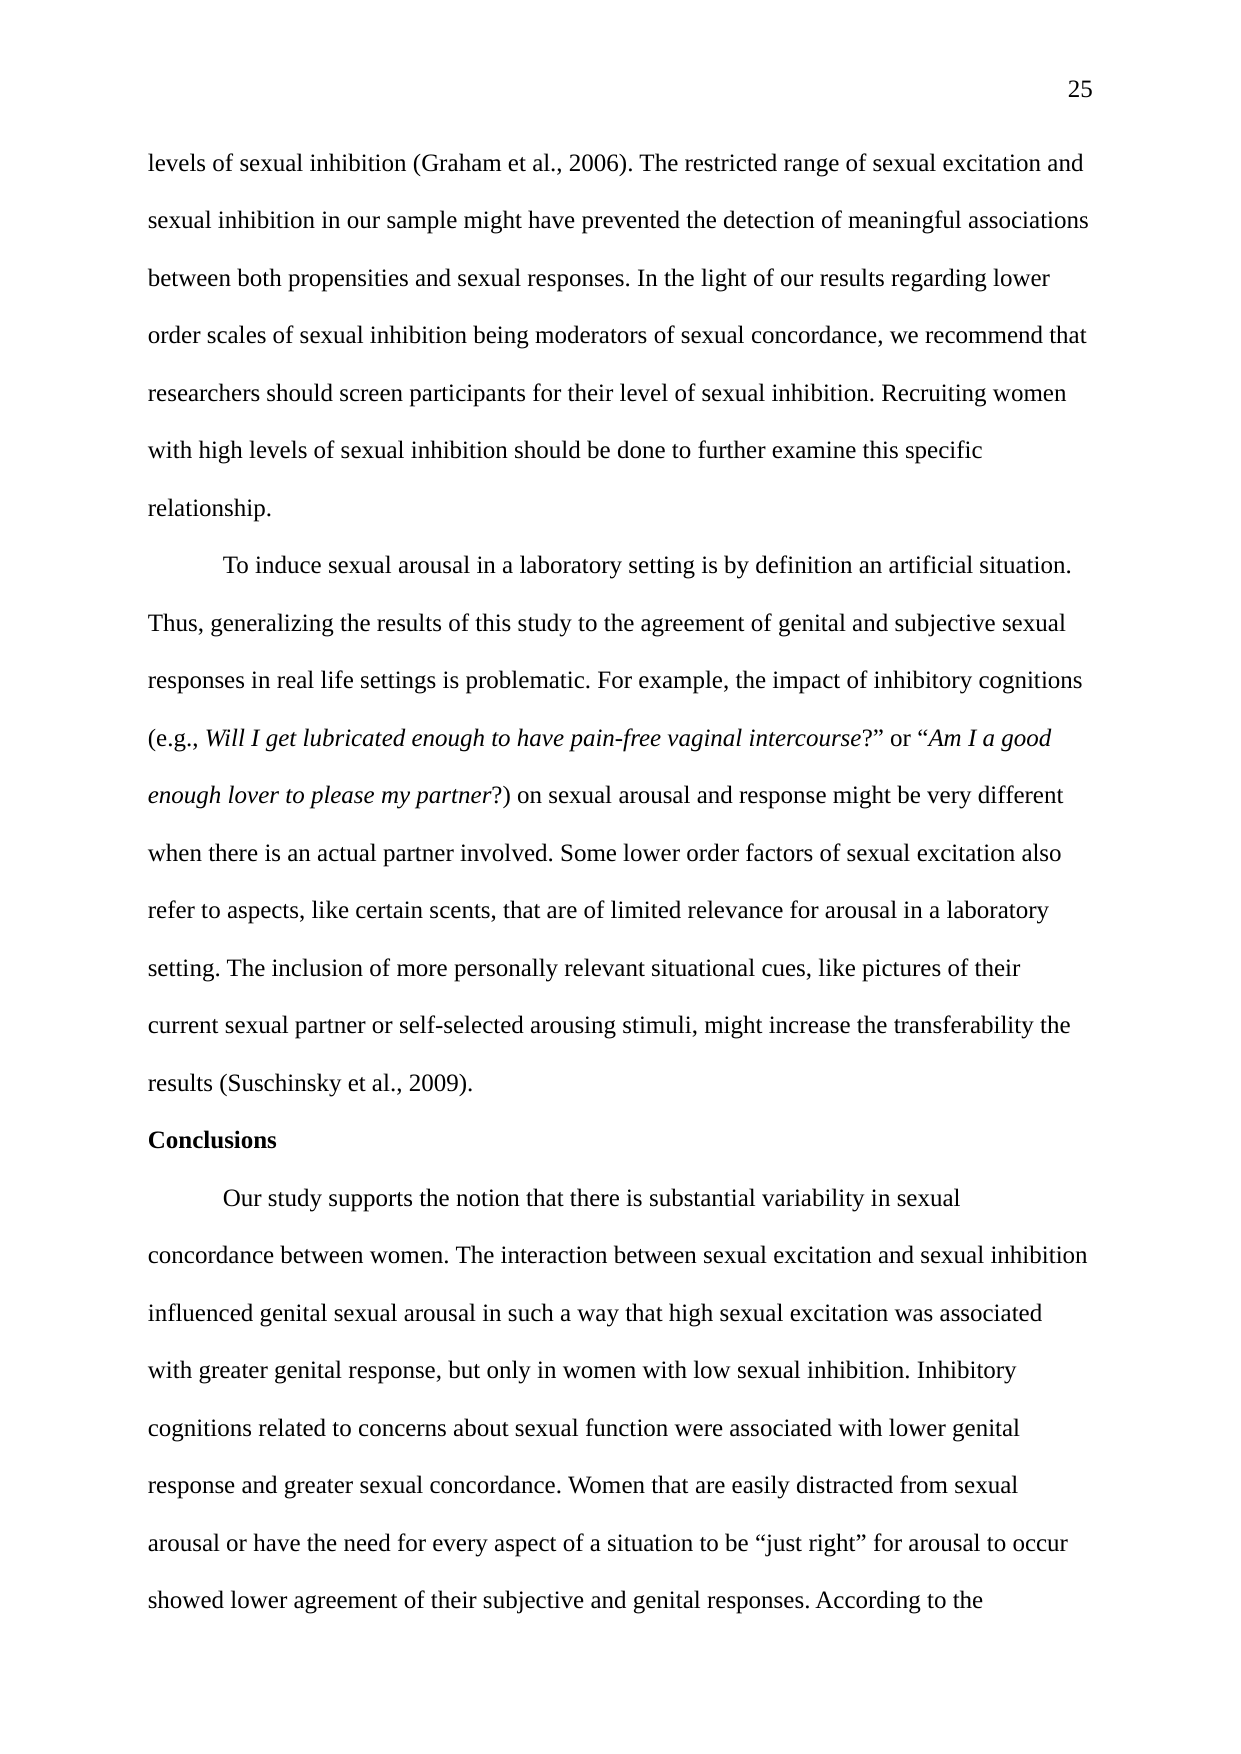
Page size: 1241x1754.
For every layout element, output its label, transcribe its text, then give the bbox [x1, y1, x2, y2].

text To induce sexual arousal in a laboratory setting is by definition an artificial situation. Thus, generalizing the results of this study to the agreement of genital and subjective sexual responses in real life settings is problematic. For example, the impact of inhibitory cognitions (e.g., Will I get lubricated enough to have pain-free vaginal intercourse?” or “Am I a good enough lover to please my partner?) on sexual arousal and response might be very different when there is an actual partner involved. Some lower order factors of sexual excitation also refer to aspects, like certain scents, that are of limited relevance for arousal in a laboratory setting. The inclusion of more personally relevant situational cues, like pictures of their current sexual partner or self-selected arousing stimuli, might increase the transferability the results (Suschinsky et al., 2009). [148, 550, 1093, 1096]
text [148, 1183, 1093, 1614]
subtitle Conclusions [148, 1125, 1093, 1154]
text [148, 148, 1093, 521]
